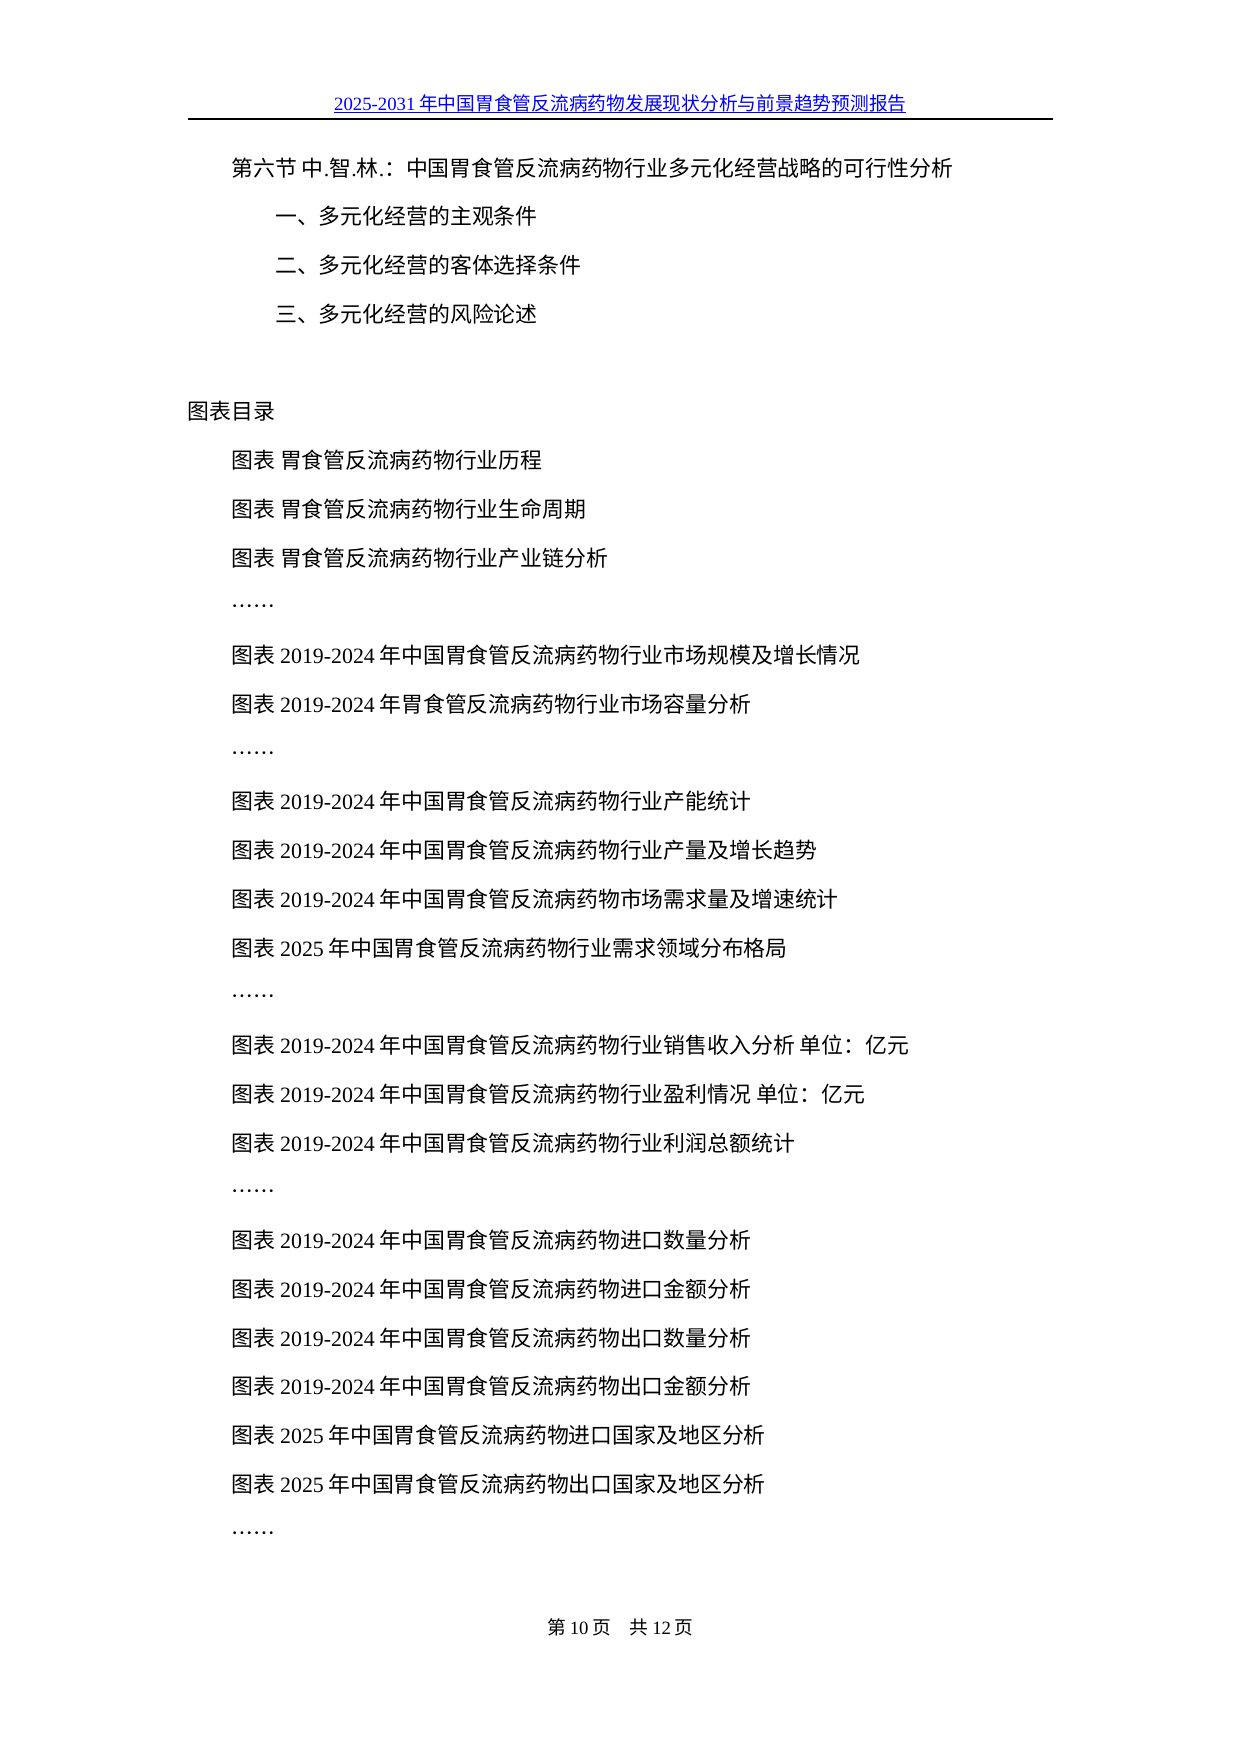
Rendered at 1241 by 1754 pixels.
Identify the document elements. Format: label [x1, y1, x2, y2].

text [187, 150, 1053, 1548]
